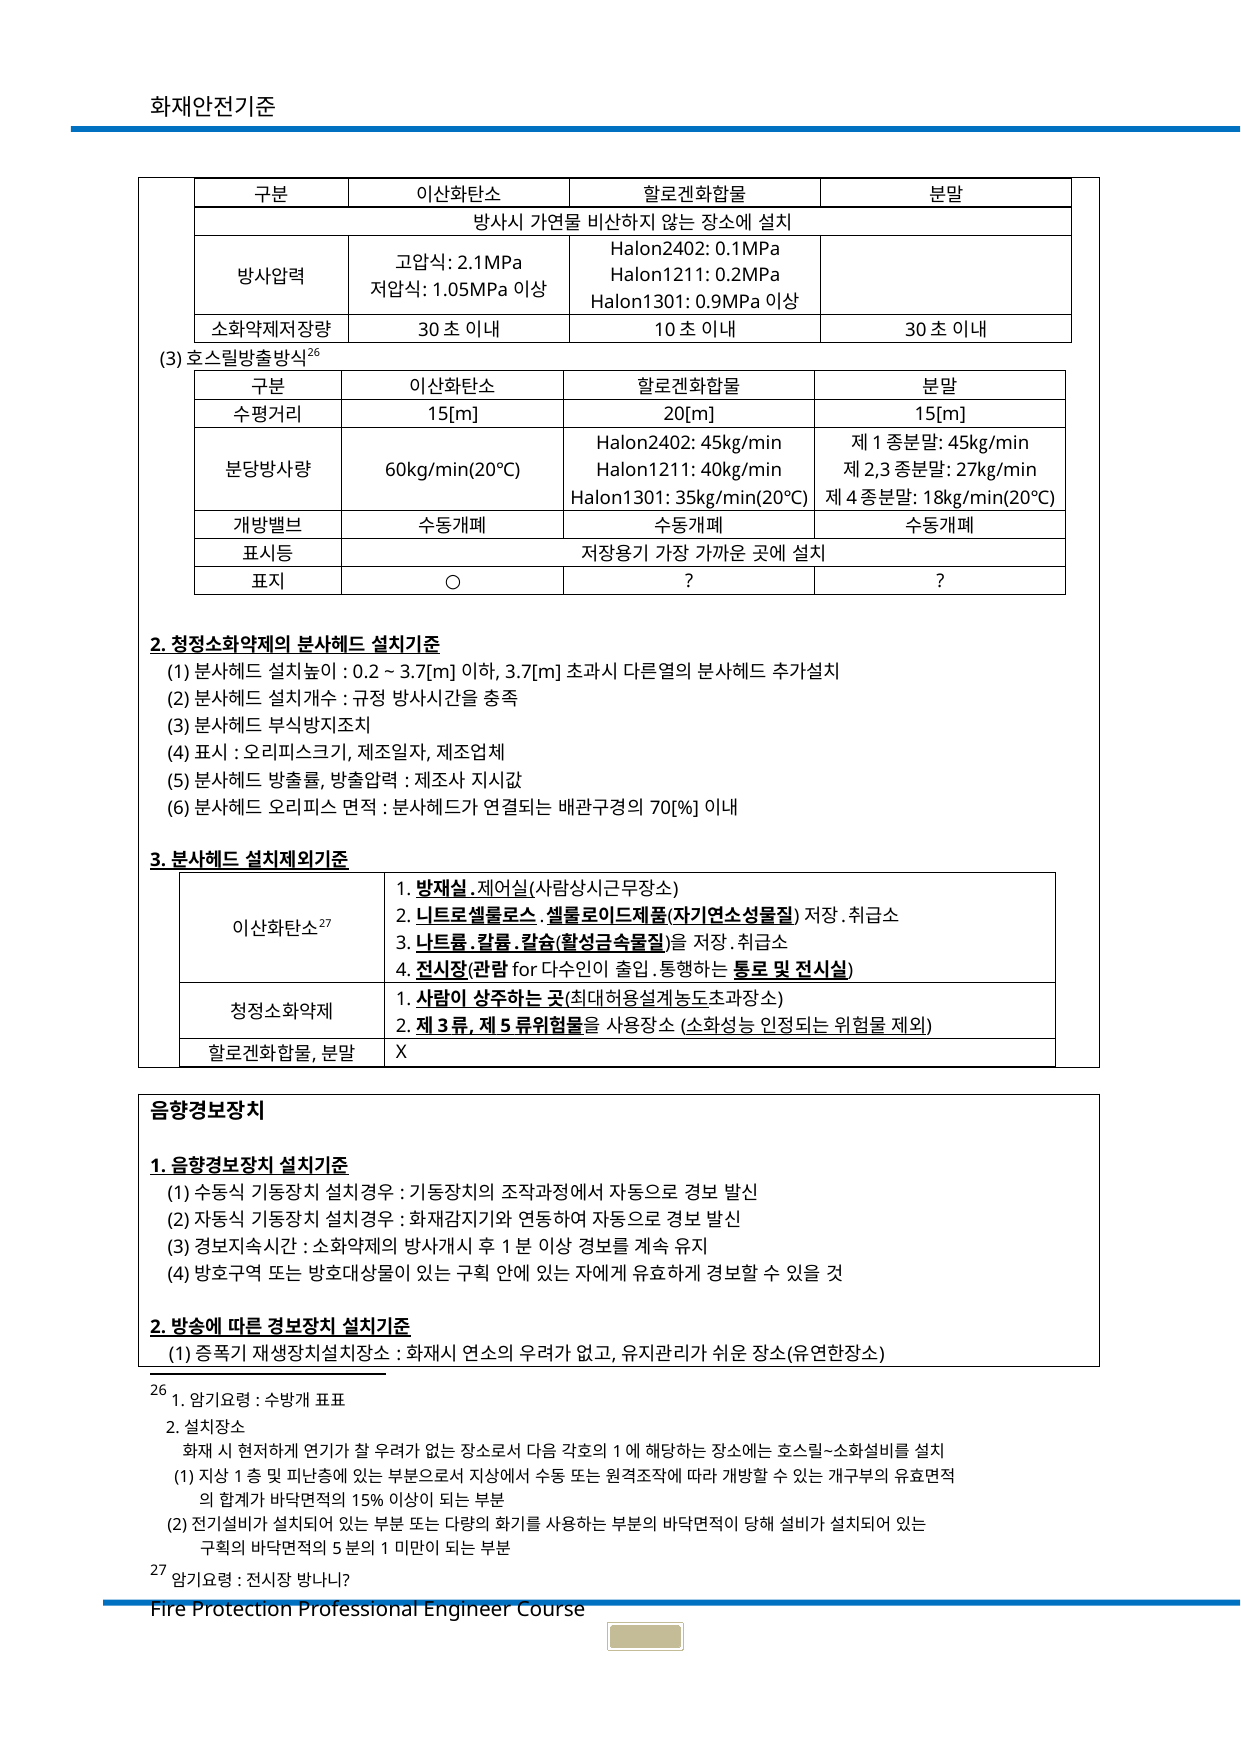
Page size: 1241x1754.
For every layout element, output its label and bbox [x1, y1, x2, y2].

table_header [139, 178, 1099, 1067]
table_header [139, 1095, 1099, 1366]
